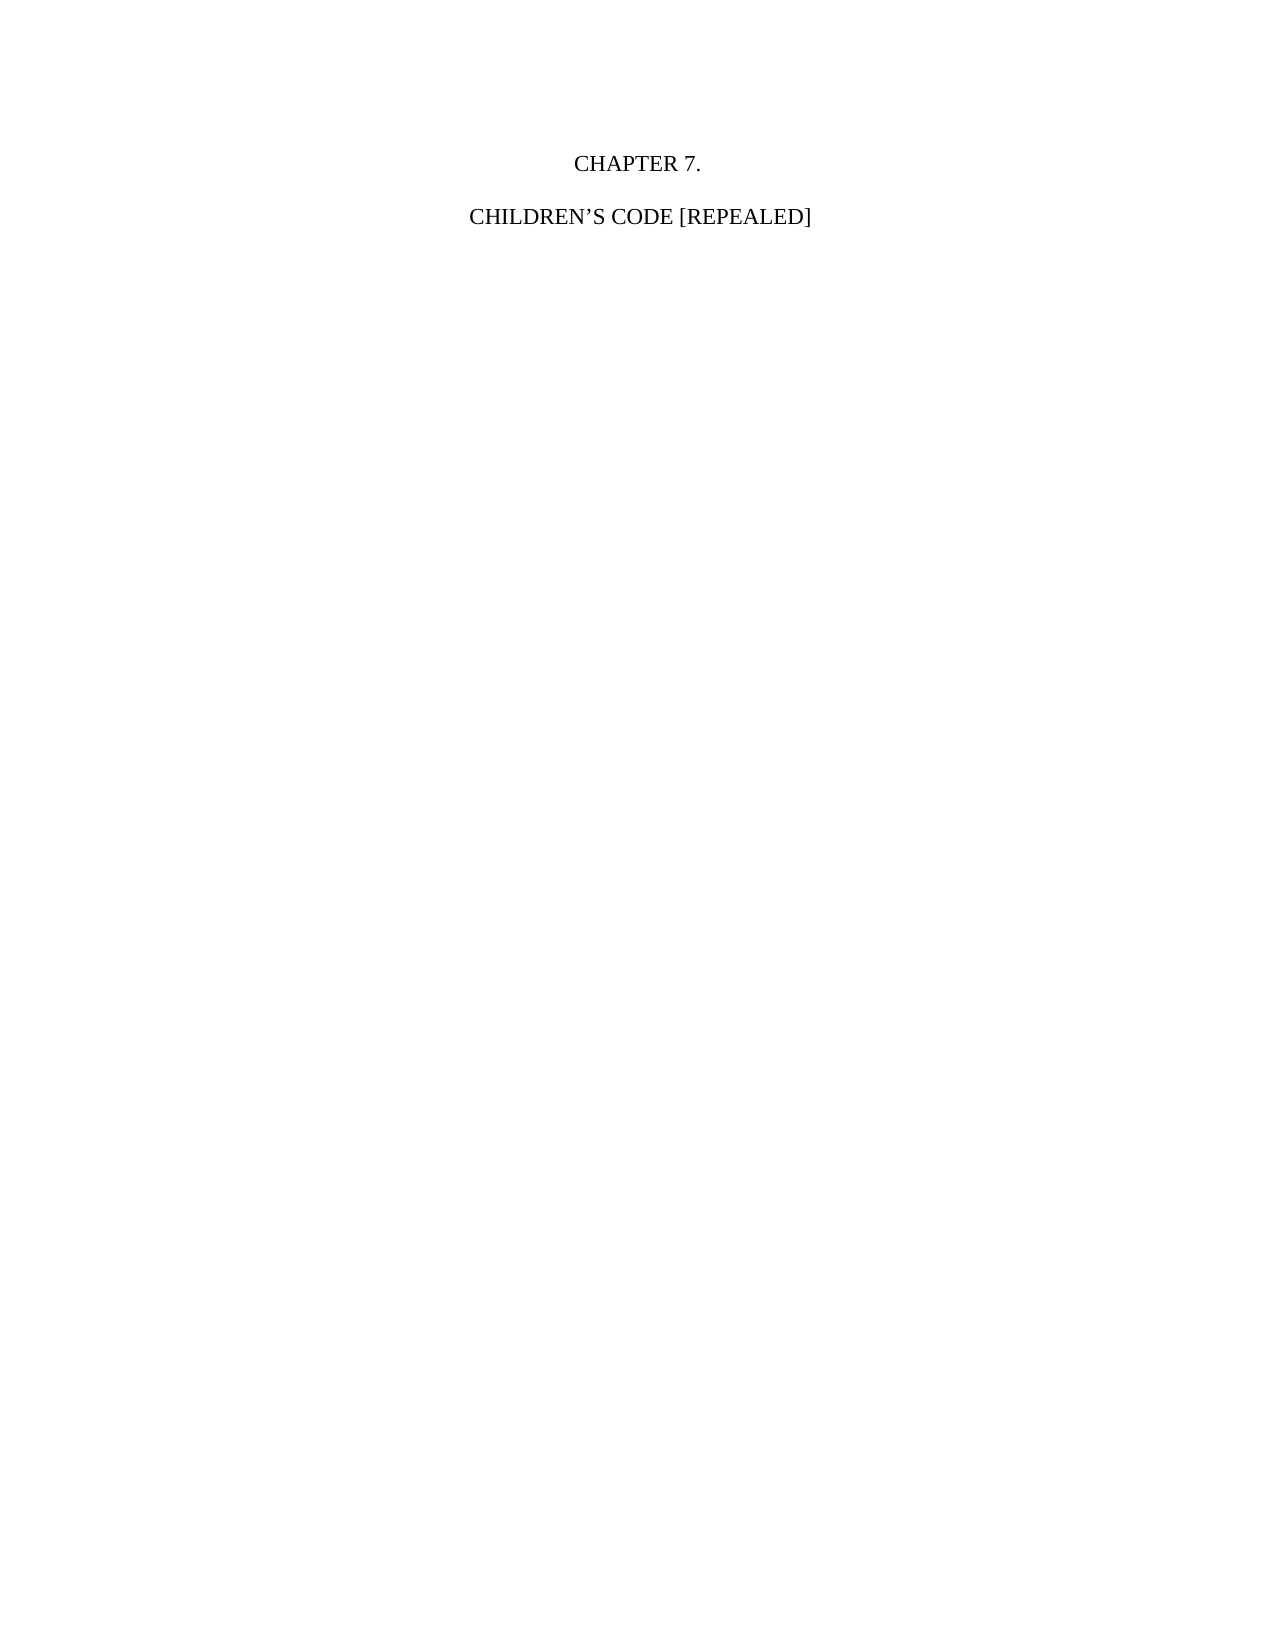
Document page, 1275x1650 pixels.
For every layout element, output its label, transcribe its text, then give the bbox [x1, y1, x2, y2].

text CHILDREN’S CODE [REPEALED] [150, 203, 1125, 229]
text CHAPTER 7. [150, 150, 1125, 176]
